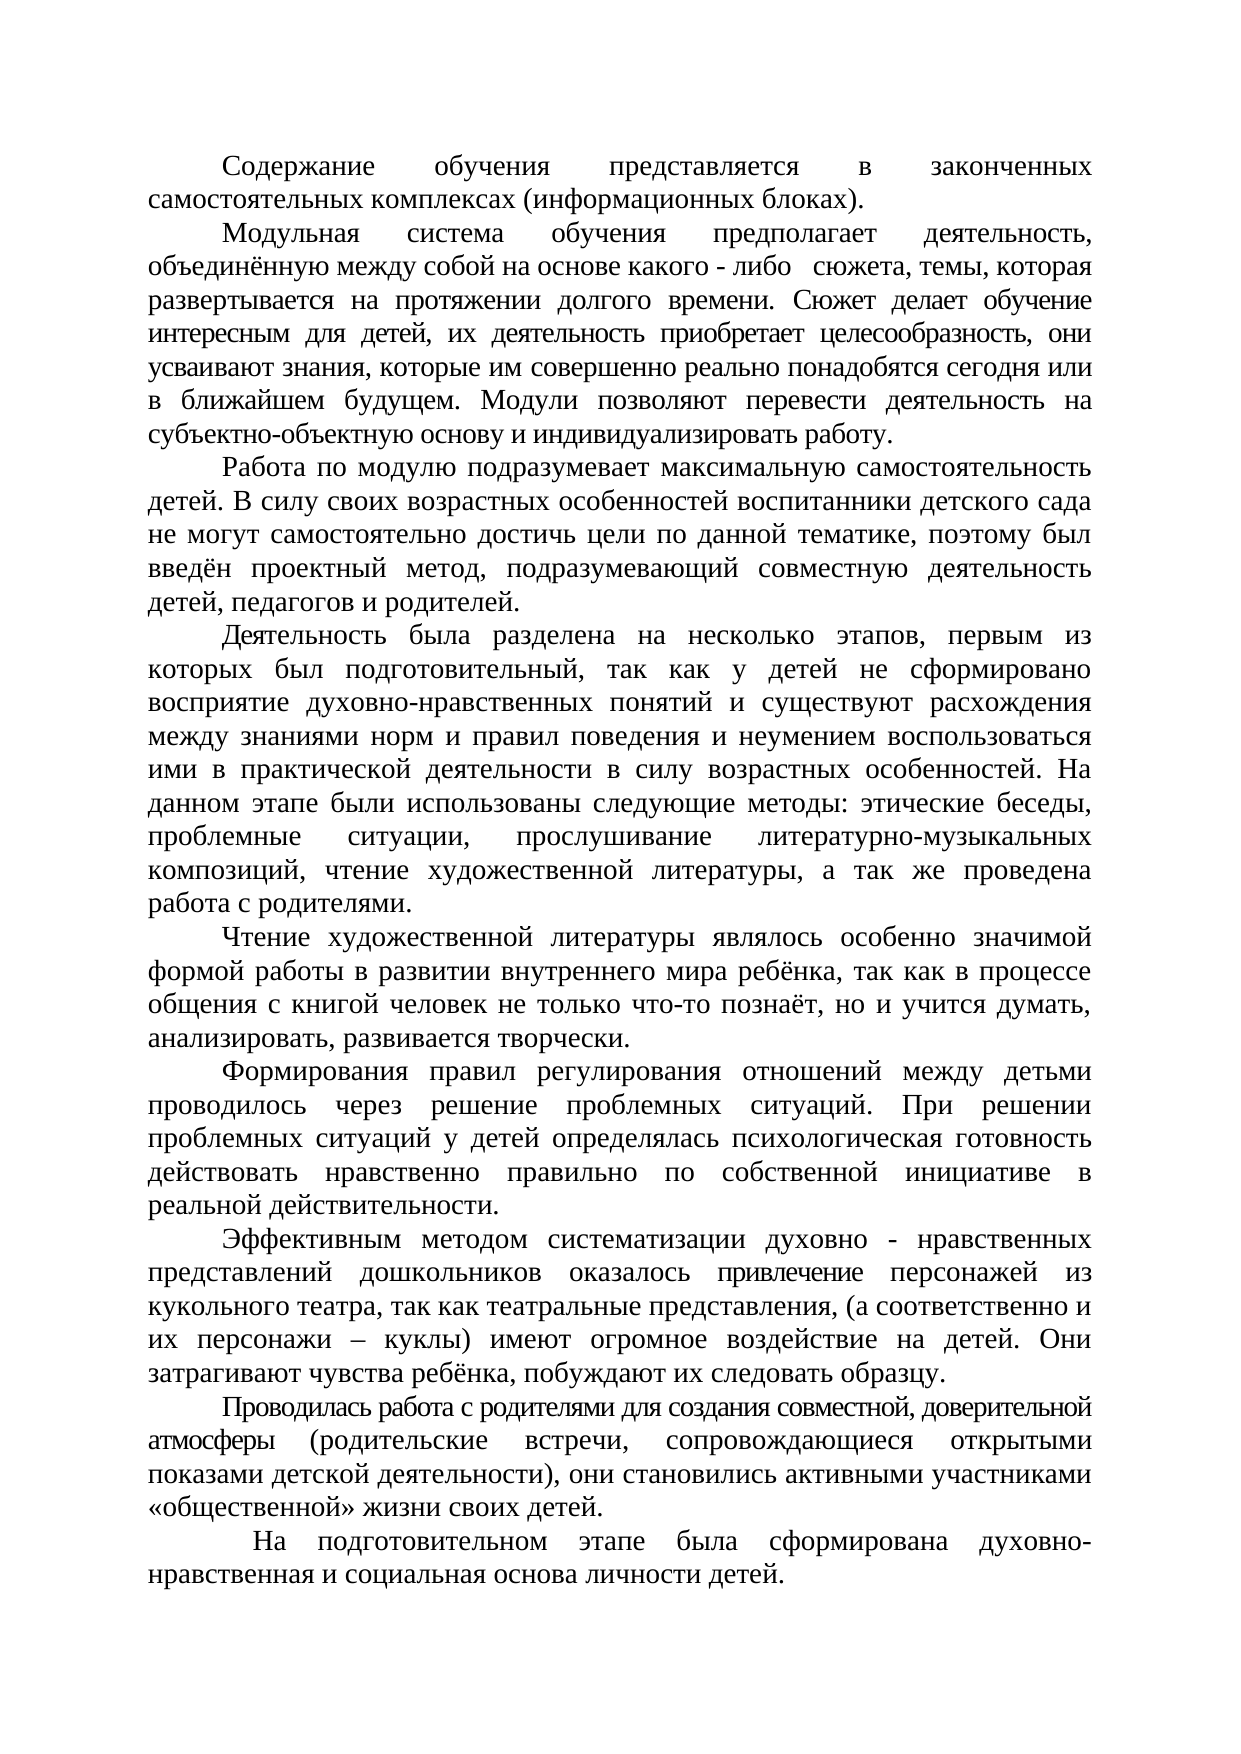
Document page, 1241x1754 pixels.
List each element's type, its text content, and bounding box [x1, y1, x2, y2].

text Эффективным методом систематизации духовно - нравственных представлений дошкольников оказалось привлечение персонажей из кукольного театра, так как театральные представления, (а соответственно и их персонажи – куклы) имеют огромное воздействие на детей. Они затрагивают чувства ребёнка, побуждают их следовать образцу. [148, 1221, 1092, 1389]
text На подготовительном этапе была сформирована духовно-нравственная и социальная основа личности детей. [148, 1523, 1092, 1590]
text Содержание обучения представляется в законченных самостоятельных комплексах (информационных блоках). [148, 148, 1092, 215]
text Деятельность была разделена на несколько этапов, первым из которых был подготовительный, так как у детей не сформировано восприятие духовно-нравственных понятий и существуют расхождения между знаниями норм и правил поведения и неумением воспользоваться ими в практической деятельности в силу возрастных особенностей. На данном этапе были использованы следующие методы: этические беседы, проблемные ситуации, прослушивание литературно-музыкальных композиций, чтение художественной литературы, а так же проведена работа с родителями. [148, 617, 1092, 919]
text Чтение художественной литературы являлось особенно значимой формой работы в развитии внутреннего мира ребёнка, так как в процессе общения с книгой человек не только что-то познаёт, но и учится думать, анализировать, развивается творчески. [148, 919, 1092, 1053]
text Модульная система обучения предполагает деятельность, объединённую между собой на основе какого - либо сюжета, темы, которая развертывается на протяжении долгого времени. Сюжет делает обучение интересным для детей, их деятельность приобретает целесообразность, они усваивают знания, которые им совершенно реально понадобятся сегодня или в ближайшем будущем. Модули позволяют перевести деятельность на субъектно-объектную основу и индивидуализировать работу. [148, 215, 1092, 449]
text Формирования правил регулирования отношений между детьми проводилось через решение проблемных ситуаций. При решении проблемных ситуаций у детей определялась психологическая готовность действовать нравственно правильно по собственной инициативе в реальной действительности. [148, 1053, 1092, 1221]
text Проводилась работа с родителями для создания совместной, доверительной атмосферы (родительские встречи, сопровождающиеся открытыми показами детской деятельности), они становились активными участниками «общественной» жизни своих детей. [148, 1389, 1092, 1523]
text Работа по модулю подразумевает максимальную самостоятельность детей. В силу своих возрастных особенностей воспитанники детского сада не могут самостоятельно достичь цели по данной тематике, поэтому был введён проектный метод, подразумевающий совместную деятельность детей, педагогов и родителей. [148, 449, 1092, 617]
